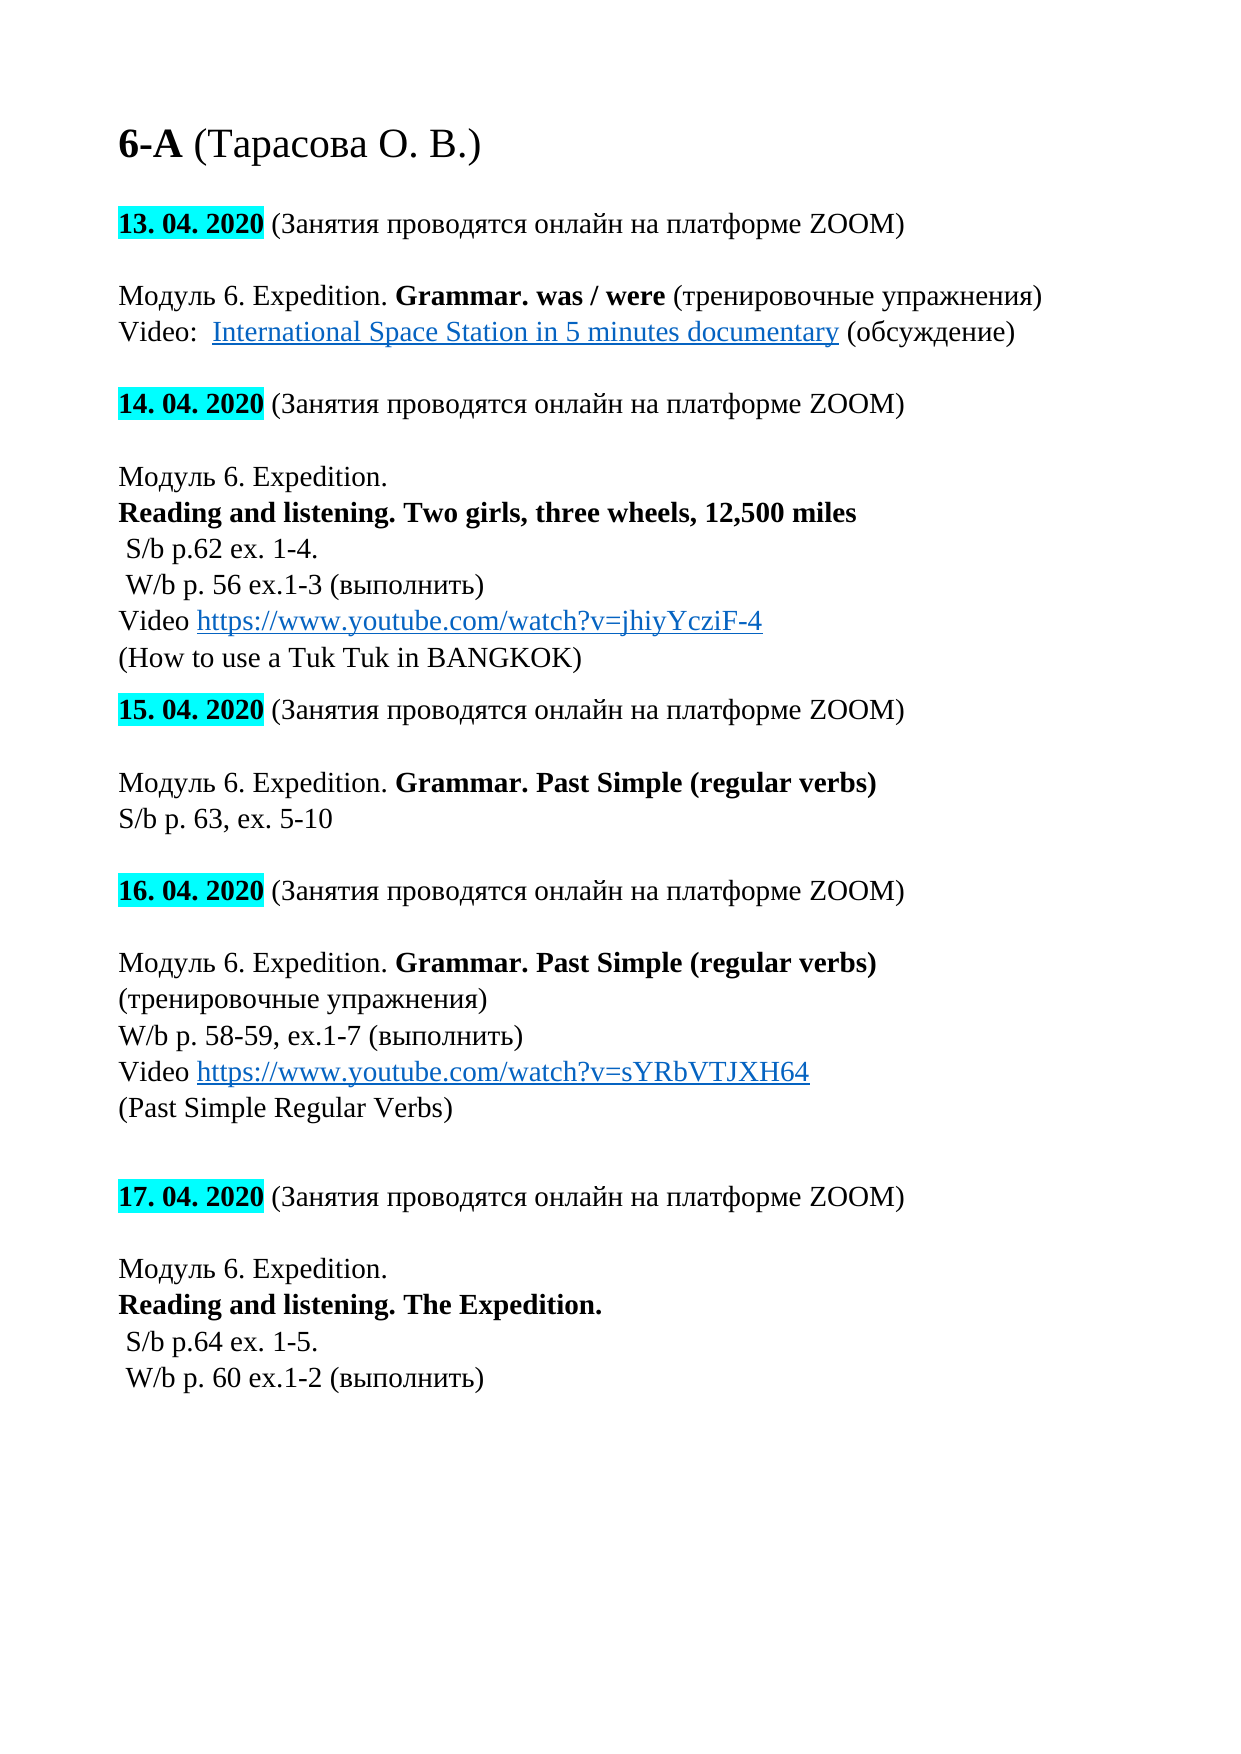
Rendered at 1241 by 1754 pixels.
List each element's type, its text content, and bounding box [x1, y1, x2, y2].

text 17. 04. 2020 (Занятия проводятся онлайн на платформе ZOOM) [264, 1179, 1122, 1213]
text W/b p. 58-59, ex.1-7 (выполнить) [118, 1018, 1122, 1051]
text 6-А (Тарасова О. В.) [118, 118, 1122, 166]
text Video https://www.youtube.com/watch?v=jhiyYcziF-4 [118, 603, 1122, 637]
text (How to use a Tuk Tuk in BANGKOK) [118, 640, 1122, 673]
text 13. 04. 2020 (Занятия проводятся онлайн на платформе ZOOM) [264, 206, 1122, 239]
text W/b p. 60 ex.1-2 (выполнить) [118, 1360, 1122, 1393]
text Модуль 6. Expedition. Grammar. Past Simple (regular verbs) [118, 946, 1122, 979]
text Модуль 6. Expedition. Grammar. Past Simple (regular verbs) [118, 765, 1122, 798]
text S/b p. 63, ex. 5-10 [118, 801, 1122, 834]
text Video: International Space Station in 5 minutes documentary (обсуждение) [118, 314, 1122, 348]
text Reading and listening. The Expedition. [118, 1287, 1122, 1321]
text S/b p.62 ex. 1-4. [118, 531, 1122, 565]
text 14. 04. 2020 (Занятия проводятся онлайн на платформе ZOOM) [264, 387, 1122, 420]
text Модуль 6. Expedition. Grammar. was / were (тренировочные упражнения) [118, 278, 1122, 312]
text (тренировочные упражнения) [118, 982, 1122, 1015]
text 15. 04. 2020 (Занятия проводятся онлайн на платформе ZOOM) [118, 692, 1122, 726]
text 16. 04. 2020 (Занятия проводятся онлайн на платформе ZOOM) [264, 873, 1122, 907]
text Модуль 6. Expedition. [118, 1251, 1122, 1285]
text S/b p.64 ex. 1-5. [118, 1324, 1122, 1357]
text W/b p. 56 ex.1-3 (выполнить) [118, 567, 1122, 601]
text Reading and listening. Two girls, three wheels, 12,500 miles [118, 495, 1122, 529]
text Video https://www.youtube.com/watch?v=sYRbVTJXH64 [118, 1054, 1122, 1087]
text (Past Simple Regular Verbs) [118, 1090, 1122, 1124]
text Модуль 6. Expedition. [118, 459, 1122, 492]
